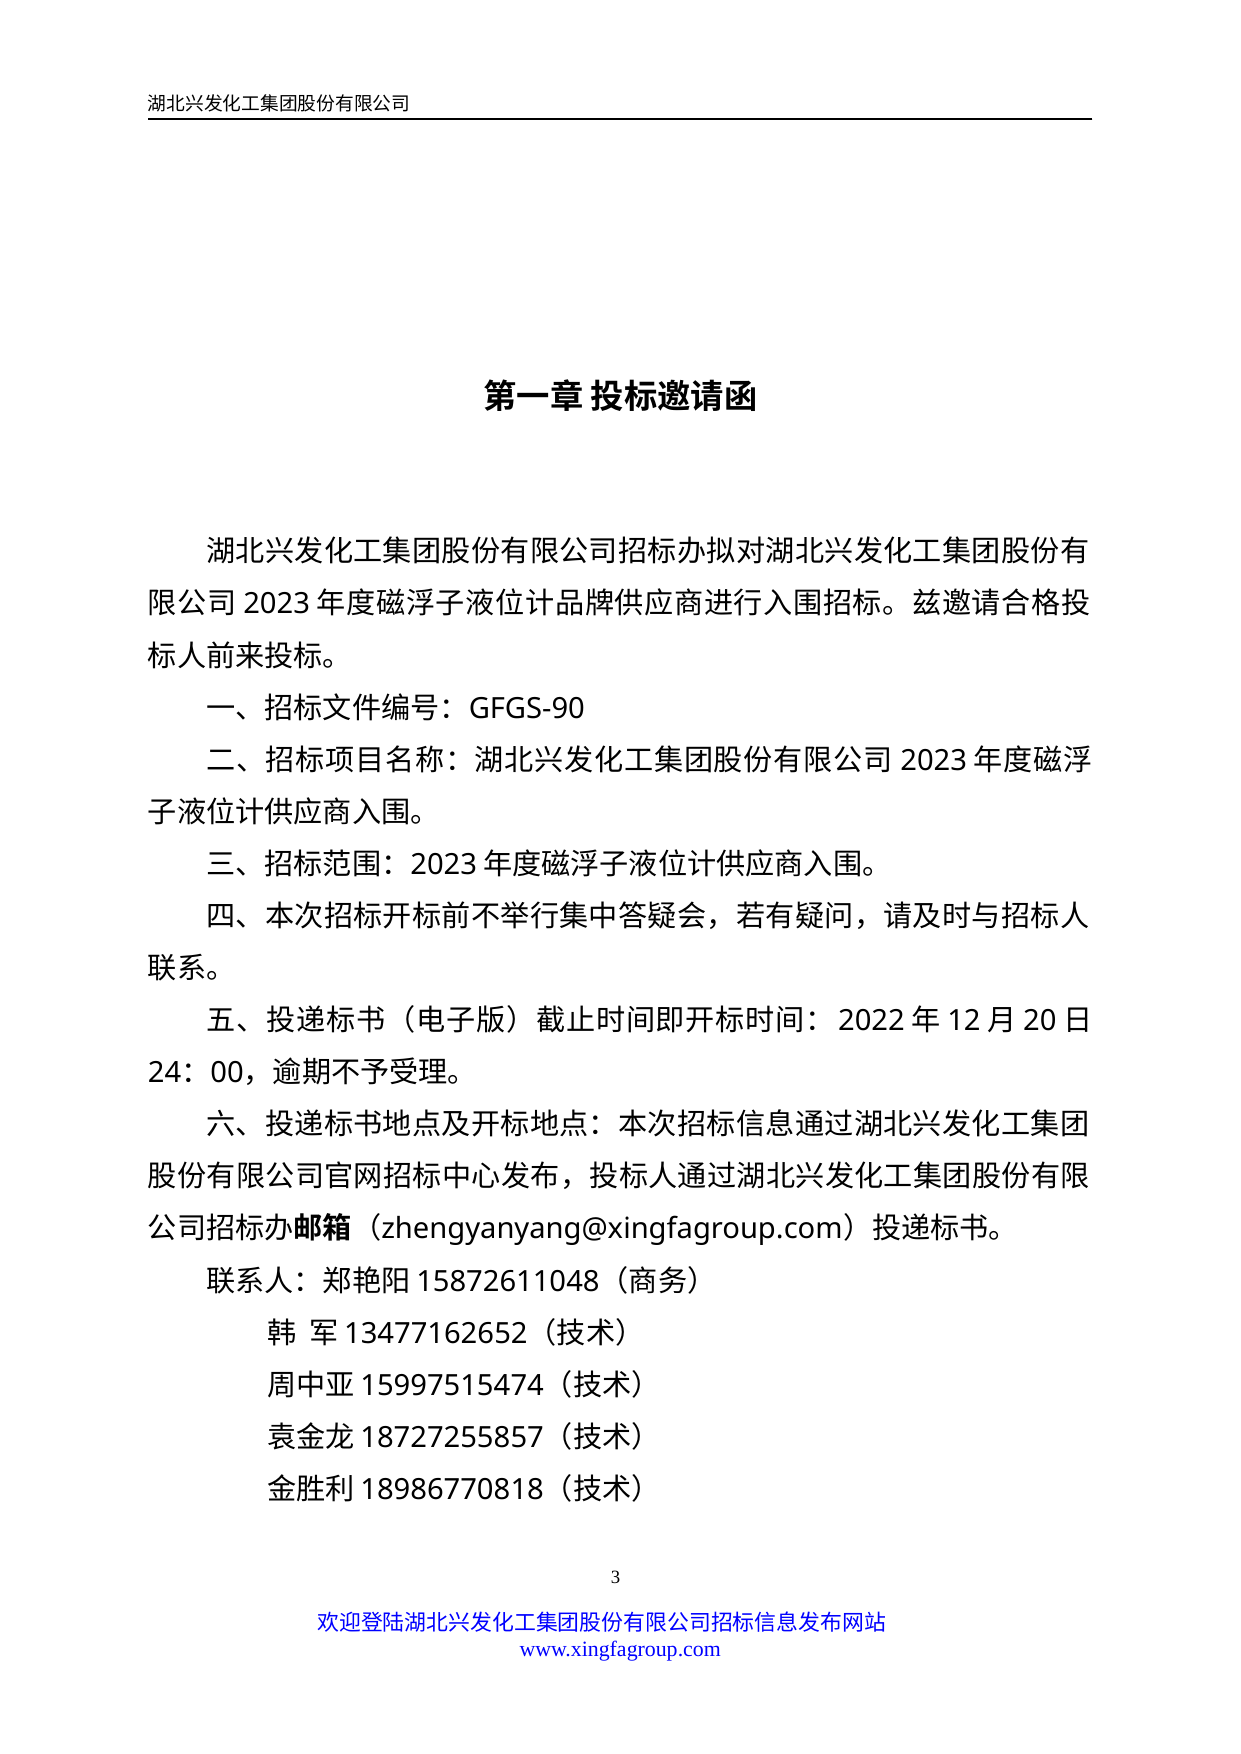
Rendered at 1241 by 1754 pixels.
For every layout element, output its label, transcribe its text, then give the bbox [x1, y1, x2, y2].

text 金胜利18986770818（技术） [148, 1458, 1092, 1510]
text 二、招标项目名称：湖北兴发化工集团股份有限公司2023年度磁浮子液位计供应商入围。 [148, 728, 1092, 833]
text 湖北兴发化工集团股份有限公司招标办拟对湖北兴发化工集团股份有限公司2023年度磁浮子液位计品牌供应商进行入围招标。兹邀请合格投标人前来投标。 [148, 520, 1092, 676]
text 袁金龙18727255857（技术） [148, 1406, 1092, 1458]
text 四、本次招标开标前不举行集中答疑会，若有疑问，请及时与招标人联系。 [148, 885, 1092, 989]
text 六、投递标书地点及开标地点：本次招标信息通过湖北兴发化工集团股份有限公司官网招标中心发布，投标人通过湖北兴发化工集团股份有限公司招标办邮箱（zhengyanyang@xingfagroup.com）投递标书。 [148, 1093, 1092, 1249]
text 一、招标文件编号：GFGS-90 [148, 676, 1092, 728]
text 联系人：郑艳阳15872611048（商务） [148, 1249, 1092, 1301]
text 周中亚15997515474（技术） [148, 1353, 1092, 1406]
text 五、投递标书（电子版）截止时间即开标时间：2022年12月20日24：00，逾期不予受理。 [148, 989, 1092, 1093]
text 韩 军13477162652（技术） [148, 1301, 1092, 1353]
text 三、招标范围：2023年度磁浮子液位计供应商入围。 [148, 833, 1092, 885]
subtitle 第一章 投标邀请函 [148, 369, 1092, 418]
